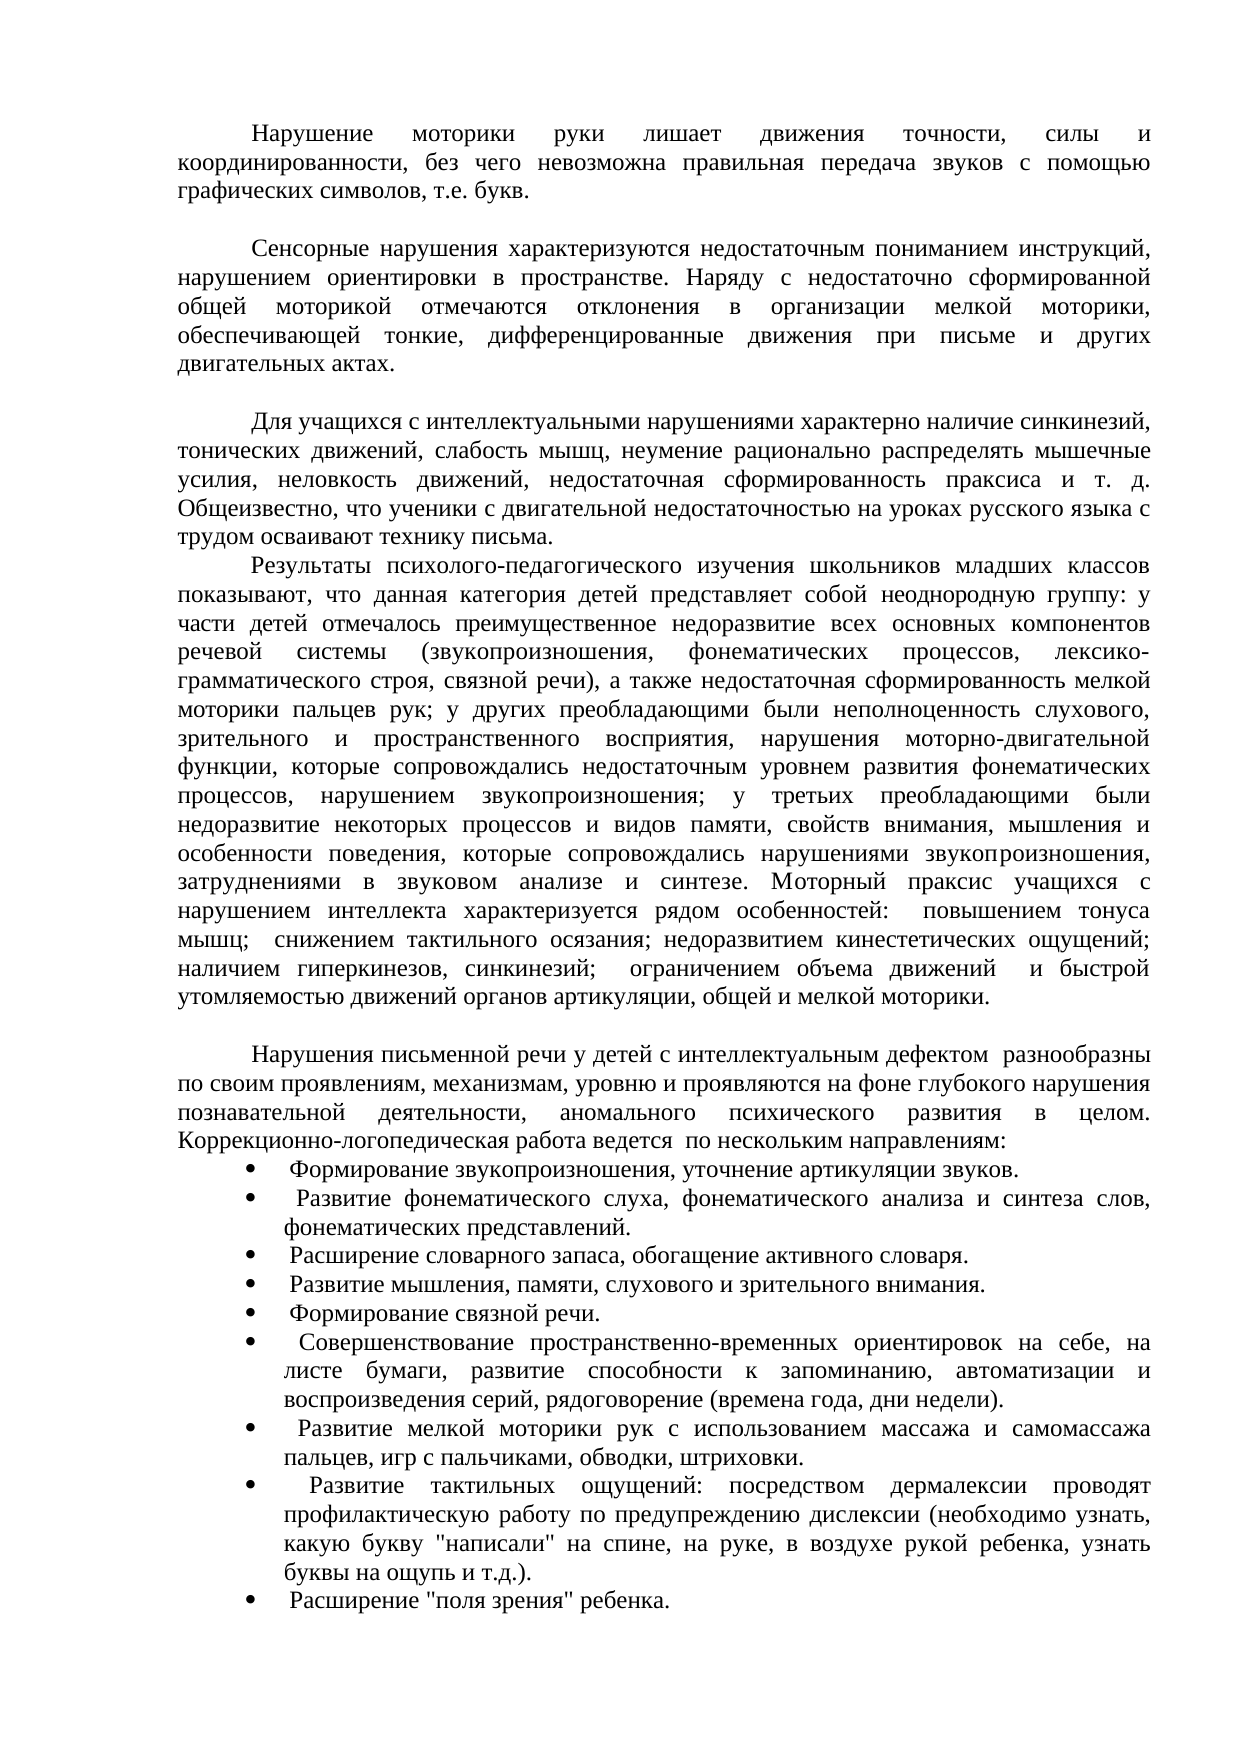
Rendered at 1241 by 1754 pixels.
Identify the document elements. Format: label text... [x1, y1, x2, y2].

text Нарушение моторики руки лишает движения точности, силы и координированности, без чего невозможна правильная передача звуков с помощью графических символов, т.е. букв. [177, 118, 1152, 204]
text  Развитие мелкой моторики рук с использованием массажа и самомассажа пальцев, игр с пальчиками, обводки, штриховки. [246, 1413, 1152, 1471]
text Результаты психолого-педагогического изучения школьников младших классов показывают, что данная категория детей представляет собой неоднородную группу: у части детей отмечалось преимущественное недоразвитие всех основных компонентов речевой системы (звукопроизношения, фонематических процессов, лексико-грамматического строя, связной речи), а также недостаточная сформированность мелкой моторики пальцев рук; у других преобладающими были неполноценность слухового, зрительного и пространственного восприятия, нарушения моторно-двигательной функции, которые сопровождались недостаточным уровнем развития фонематических процессов, нарушением звукопроизношения; у третьих преобладающими были недоразвитие некоторых процессов и видов памяти, свойств внимания, мышления и особенности поведения, которые сопровождались нарушениями звукопроизношения, затруднениями в звуковом анализе и синтезе. Моторный праксис учащихся с нарушением интеллекта характеризуется рядом особенностей: повышением тонуса мышц; снижением тактильного осязания; недоразвитием кинестетических ощущений; наличием гиперкинезов, синкинезий; ограничением объема движений и быстрой утомляемостью движений органов артикуляции, общей и мелкой моторики. [177, 550, 1151, 1010]
text Для учащихся с интеллектуальными нарушениями характерно наличие синкинезий, тонических движений, слабость мышц, неумение рационально распределять мышечные усилия, неловкость движений, недостаточная сформированность праксиса и т. д. Общеизвестно, что ученики с двигательной недостаточностью на уроках русского языка с трудом осваивают технику письма. [177, 406, 1152, 550]
text  Развитие мышления, памяти, слухового и зрительного внимания. [246, 1269, 1152, 1298]
text Нарушения письменной речи у детей с интеллектуальным дефектом разнообразны по своим проявлениям, механизмам, уровню и проявляются на фоне глубокого нарушения познавательной деятельности, аномального психического развития в целом. Коррекционно-логопедическая работа ведется по нескольким направлениям: [177, 1039, 1152, 1154]
text  Расширение "поля зрения" ребенка. [246, 1586, 1152, 1614]
text  Формирование звукопроизношения, уточнение артикуляции звуков. [246, 1154, 1152, 1183]
text  Развитие фонематического слуха, фонематического анализа и синтеза слов, фонематических представлений. [246, 1183, 1152, 1241]
text  Развитие тактильных ощущений: посредством дермалексии проводят профилактическую работу по предупреждению дислексии (необходимо узнать, какую букву "написали" на спине, на руке, в воздухе рукой ребенка, узнать буквы на ощупь и т.д.). [246, 1471, 1152, 1586]
text  Расширение словарного запаса, обогащение активного словаря. [246, 1241, 1152, 1269]
text  Совершенствование пространственно-временных ориентировок на себе, на листе бумаги, развитие способности к запоминанию, автоматизации и воспроизведения серий, рядоговорение (времена года, дни недели). [246, 1327, 1152, 1413]
text Сенсорные нарушения характеризуются недостаточным пониманием инструкций, нарушением ориентировки в пространстве. Наряду с недостаточно сформированной общей моторикой отмечаются отклонения в организации мелкой моторики, обеспечивающей тонкие, дифференцированные движения при письме и других двигательных актах. [177, 233, 1152, 377]
text  Формирование связной речи. [246, 1298, 1152, 1327]
